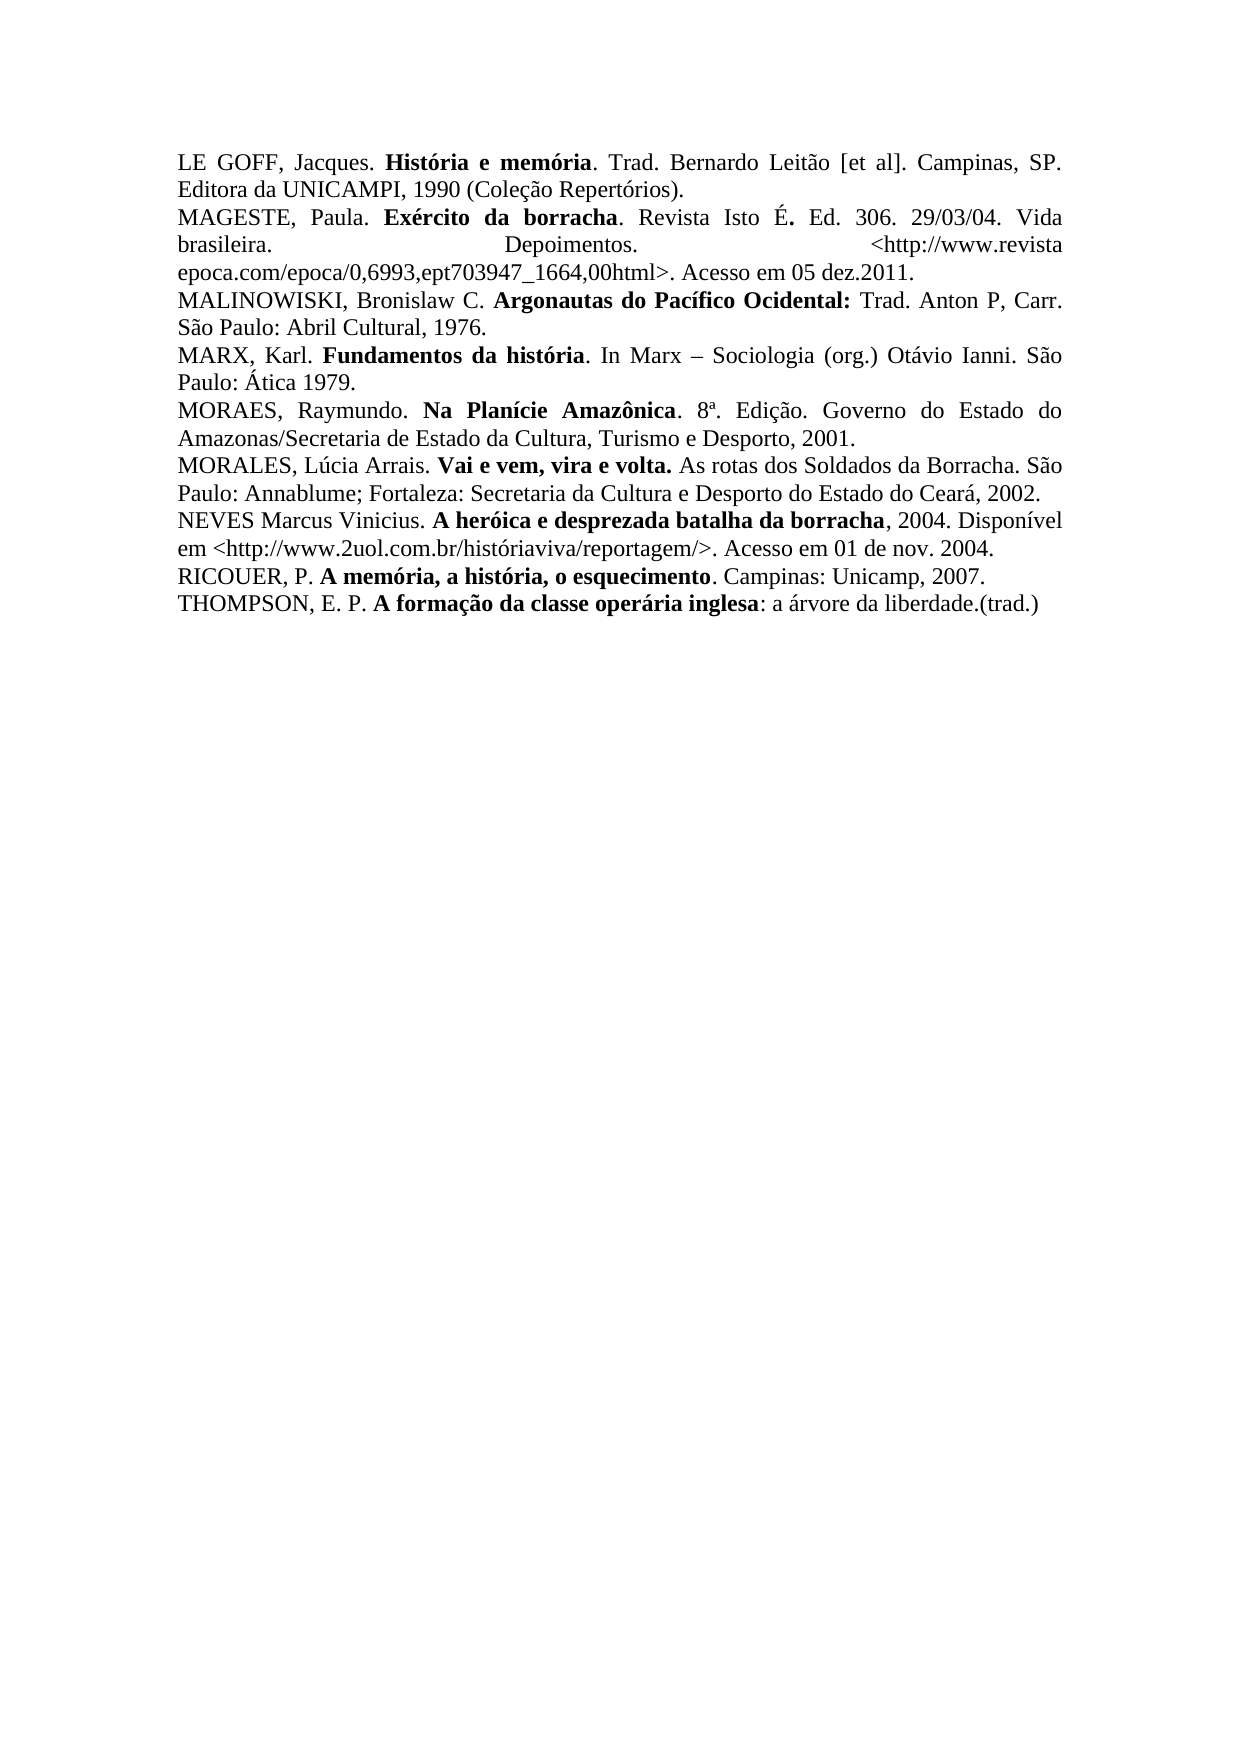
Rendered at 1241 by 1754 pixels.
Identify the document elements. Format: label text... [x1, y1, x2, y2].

text MAGESTE, Paula. Exército da borracha. Revista Isto É. Ed. 306. 29/03/04. Vida brasileira. Depoimentos. <http://www.revista epoca.com/epoca/0,6993,ept703947_1664,00html>. Acesso em 05 dez.2011. [177, 203, 1063, 286]
text RICOUER, P. A memória, a história, o esquecimento. Campinas: Unicamp, 2007. [177, 562, 1063, 589]
text MORAES, Raymundo. Na Planície Amazônica. 8ª. Edição. Governo do Estado do Amazonas/Secretaria de Estado da Cultura, Turismo e Desporto, 2001. [177, 396, 1063, 451]
text NEVES Marcus Vinicius. A heróica e desprezada batalha da borracha, 2004. Disponível em <http://www.2uol.com.br/históriaviva/reportagem/>. Acesso em 01 de nov. 2004. [177, 506, 1063, 562]
text MORALES, Lúcia Arrais. Vai e vem, vira e volta. As rotas dos Soldados da Borracha. São Paulo: Annablume; Fortaleza: Secretaria da Cultura e Desporto do Estado do Ceará, 2002. [177, 451, 1063, 506]
text LE GOFF, Jacques. História e memória. Trad. Bernardo Leitão [et al]. Campinas, SP. Editora da UNICAMPI, 1990 (Coleção Repertórios). [177, 148, 1063, 203]
text MARX, Karl. Fundamentos da história. In Marx – Sociologia (org.) Otávio Ianni. São Paulo: Ática 1979. [177, 341, 1063, 396]
text THOMPSON, E. P. A formação da classe operária inglesa: a árvore da liberdade.(trad.) [177, 589, 1063, 617]
text MALINOWISKI, Bronislaw C. Argonautas do Pacífico Ocidental: Trad. Anton P, Carr. São Paulo: Abril Cultural, 1976. [177, 286, 1063, 341]
